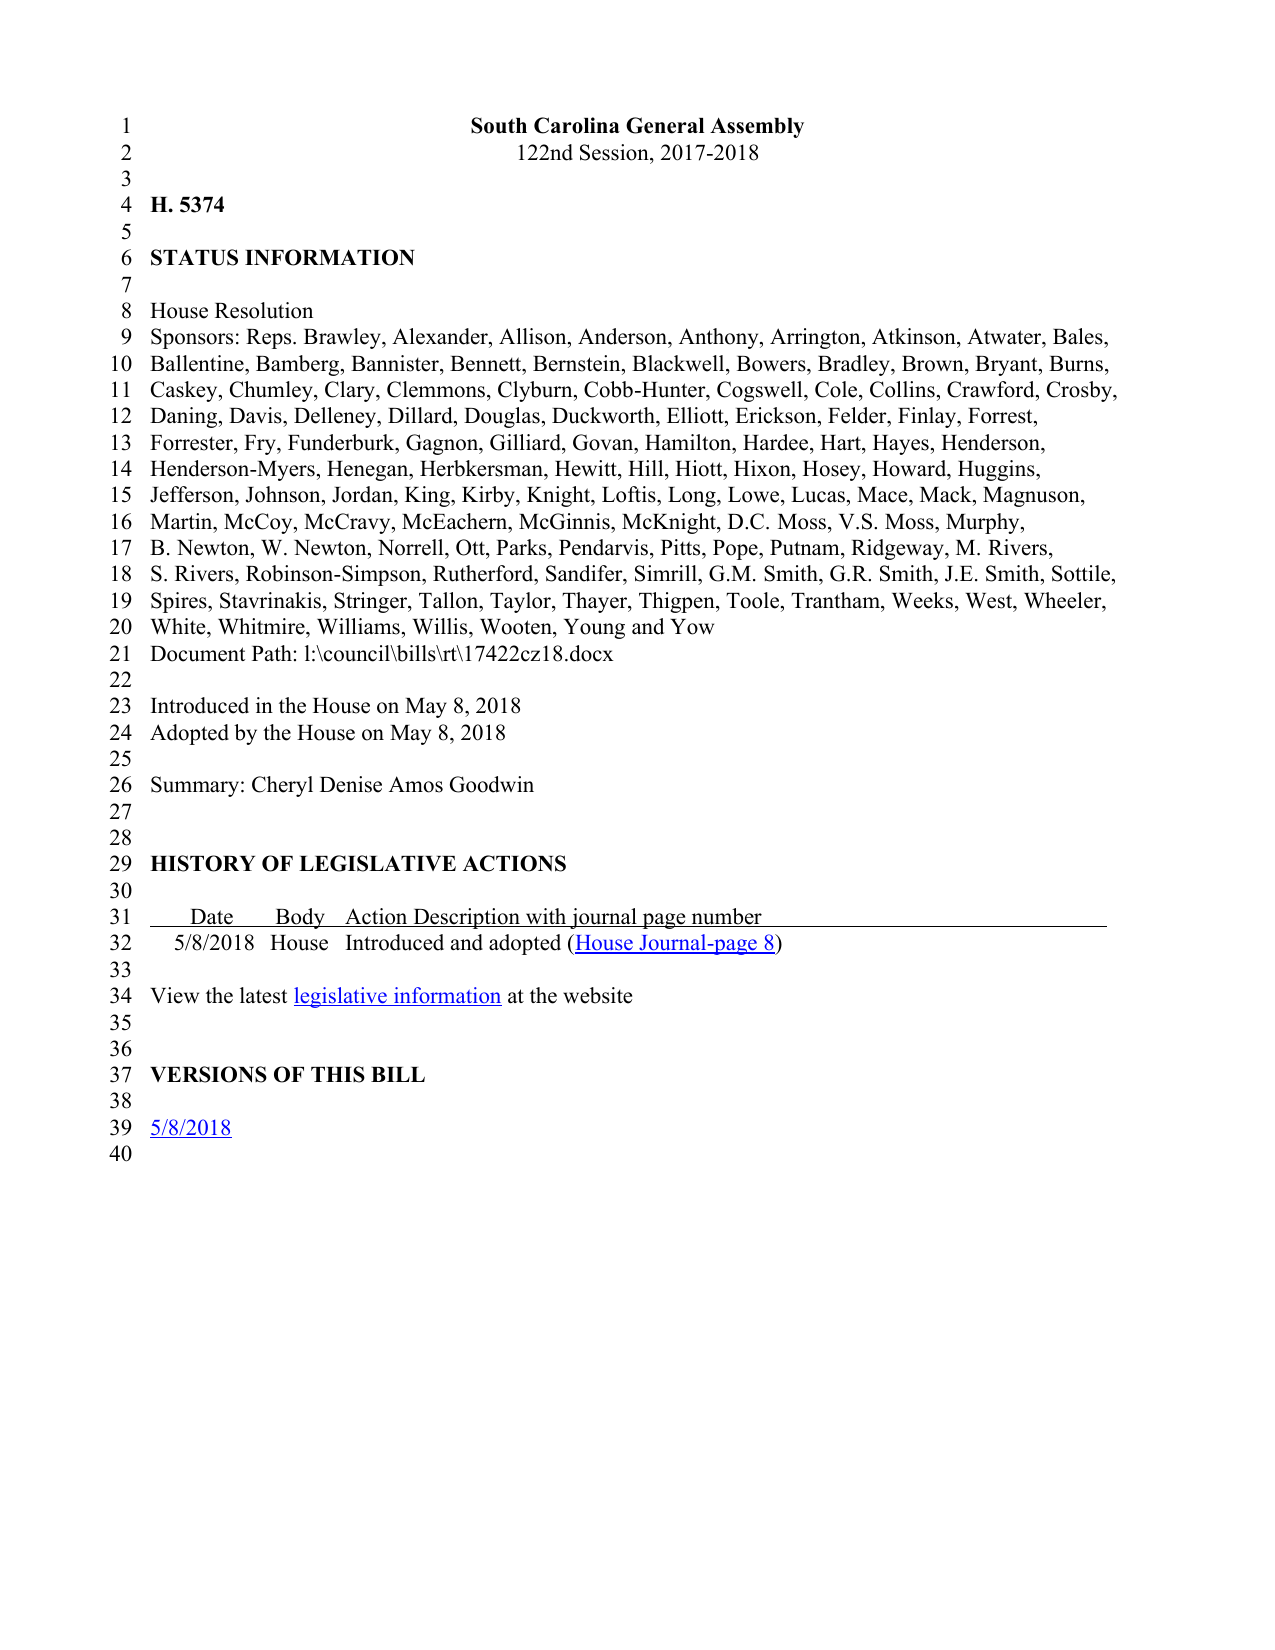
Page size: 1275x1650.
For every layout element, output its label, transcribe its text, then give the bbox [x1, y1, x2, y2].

text 5/8/2018 House Introduced and adopted (House Journal-page 8) [150, 929, 1125, 956]
text Introduced in the House on May 8, 2018 [150, 692, 1125, 719]
text Document Path: l:\council\bills\rt\17422cz18.docx [150, 639, 1125, 666]
text 5/8/2018 [150, 1114, 1125, 1140]
text Sponsors: Reps. Brawley, Alexander, Allison, Anderson, Anthony, Arrington, Atkinson, Atwater, Bales, Ballentine, Bamberg, Bannister, Bennett, Bernstein, Blackwell, Bowers, Bradley, Brown, Bryant, Burns, Caskey, Chumley, Clary, Clemmons, Clyburn, Cobb-Hunter, Cogswell, Cole, Collins, Crawford, Crosby, Daning, Davis, Delleney, Dillard, Douglas, Duckworth, Elliott, Erickson, Felder, Finlay, Forrest, Forrester, Fry, Funderburk, Gagnon, Gilliard, Govan, Hamilton, Hardee, Hart, Hayes, Henderson, Henderson-Myers, Henegan, Herbkersman, Hewitt, Hill, Hiott, Hixon, Hosey, Howard, Huggins, Jefferson, Johnson, Jordan, King, Kirby, Knight, Loftis, Long, Lowe, Lucas, Mace, Mack, Magnuson, Martin, McCoy, McCravy, McEachern, McGinnis, McKnight, D.C. Moss, V.S. Moss, Murphy, B. Newton, W. Newton, Norrell, Ott, Parks, Pendarvis, Pitts, Pope, Putnam, Ridgeway, M. Rivers, S. Rivers, Robinson-Simpson, Rutherford, Sandifer, Simrill, G.M. Smith, G.R. Smith, J.E. Smith, Sottile, Spires, Stavrinakis, Stringer, Tallon, Taylor, Thayer, Thigpen, Toole, Trantham, Weeks, West, Wheeler, White, Whitmire, Williams, Willis, Wooten, Young and Yow [150, 323, 1125, 639]
text Summary: Cheryl Denise Amos Goodwin [150, 771, 1125, 798]
text H. 5374 [150, 192, 1125, 218]
text VERSIONS OF THIS BILL [150, 1061, 1125, 1088]
text HISTORY OF LEGISLATIVE ACTIONS [150, 850, 1125, 877]
text South Carolina General Assembly [150, 112, 1125, 139]
text 122nd Session, 2017-2018 [150, 139, 1125, 165]
text House Resolution [150, 297, 1125, 323]
text Date Body Action Description with journal page number [150, 903, 1125, 929]
text Adopted by the House on May 8, 2018 [150, 719, 1125, 745]
text STATUS INFORMATION [150, 244, 1125, 271]
text View the latest legislative information at the website [150, 982, 1125, 1008]
